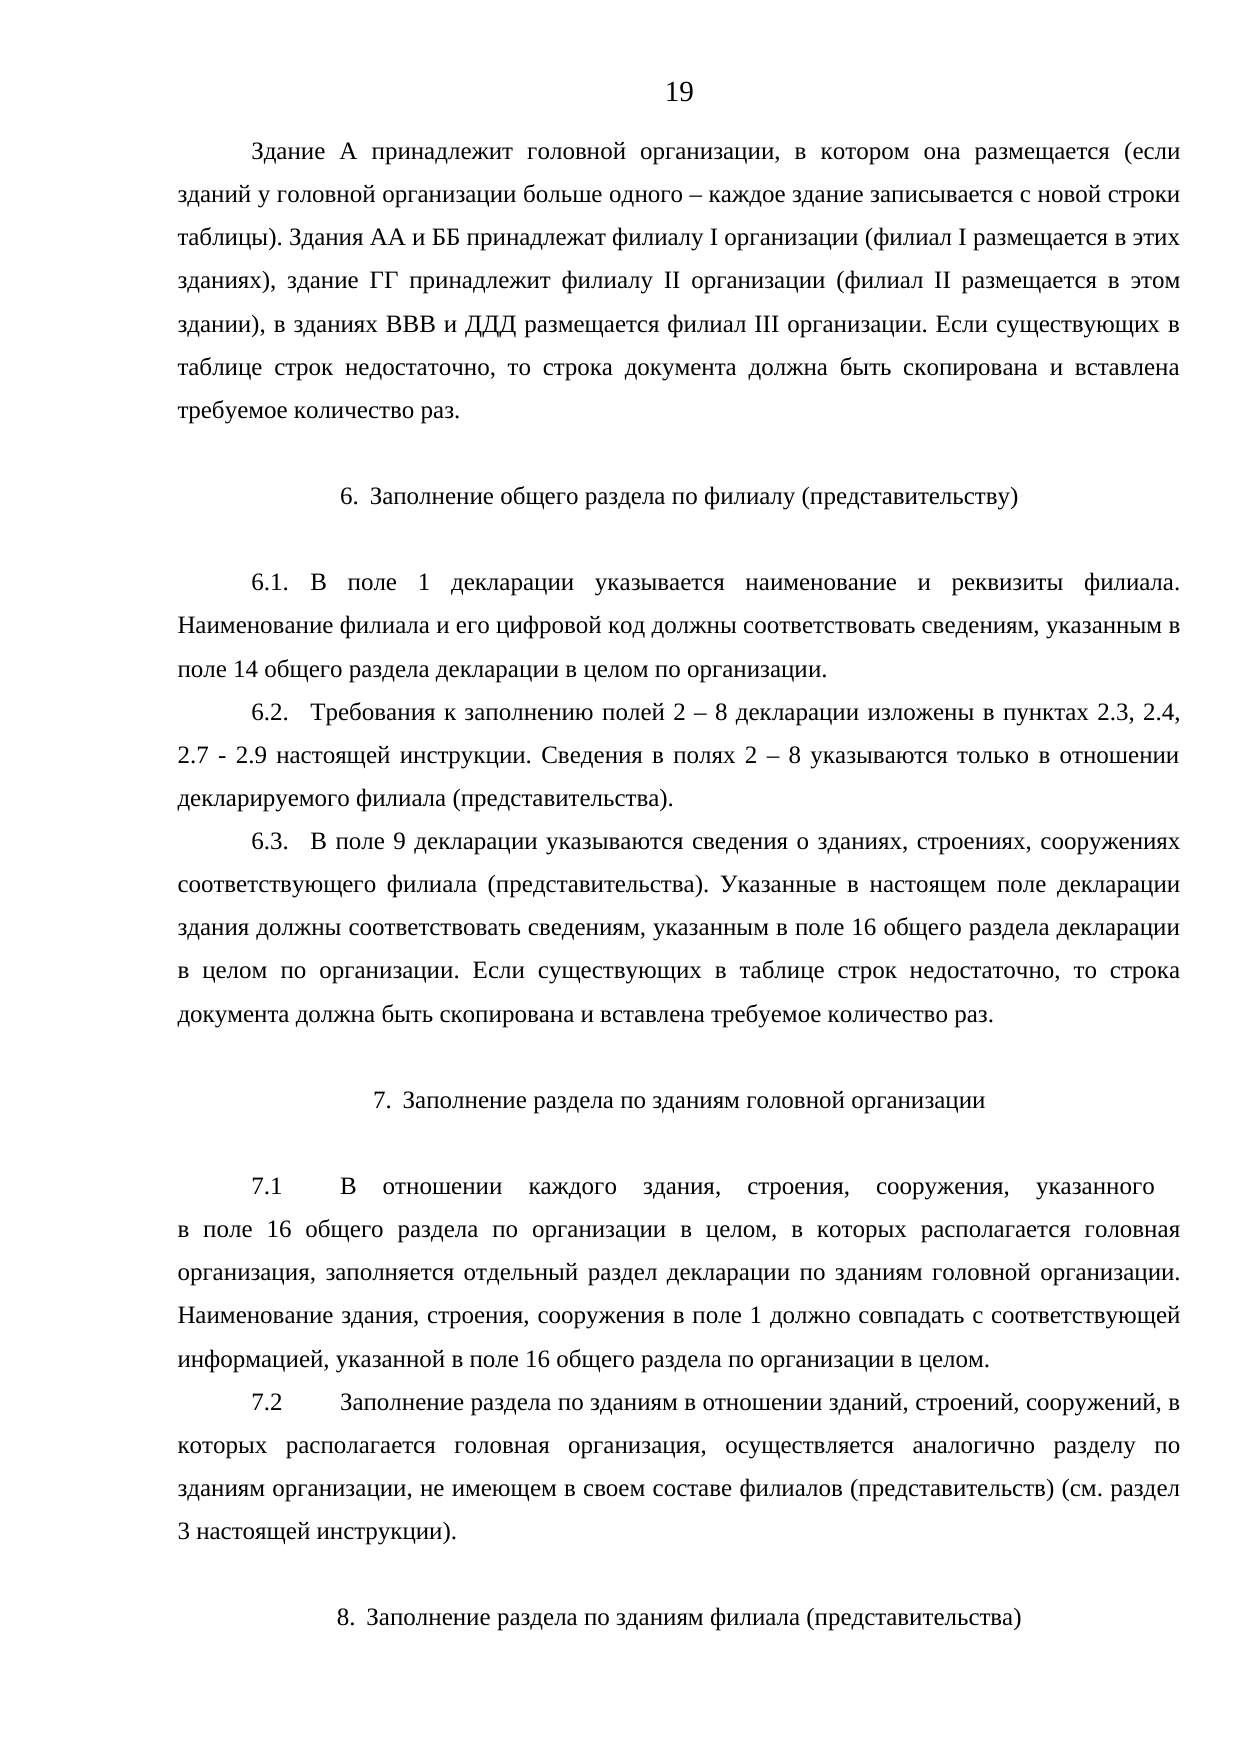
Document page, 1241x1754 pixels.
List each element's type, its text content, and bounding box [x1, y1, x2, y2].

list В поле 1 декларации указывается наименование и реквизиты филиала. Наименование филиала и его цифровой код должны соответствовать сведениям, указанным в поле 14 общего раздела декларации в целом по организации. [177, 567, 1181, 682]
list Требования к заполнению полей 2 – 8 декларации изложены в пунктах 2.3, 2.4, 2.7 - 2.9 настоящей инструкции. Сведения в полях 2 – 8 указываются только в отношении декларируемого филиала (представительства). [177, 697, 1181, 812]
list В отношении каждого здания, строения, сооружения, указанного в поле 16 общего раздела по организации в целом, в которых располагается головная организация, заполняется отдельный раздел декларации по зданиям головной организации. Наименование здания, строения, сооружения в поле 1 должно совпадать с соответствующей информацией, указанной в поле 16 общего раздела по организации в целом. [177, 1171, 1181, 1372]
list В поле 9 декларации указываются сведения о зданиях, строениях, сооружениях соответствующего филиала (представительства). Указанные в настоящем поле декларации здания должны соответствовать сведениям, указанным в поле 16 общего раздела декларации в целом по организации. Если существующих в таблице строк недостаточно, то строка документа должна быть скопирована и вставлена требуемое количество раз. [177, 826, 1181, 1027]
list Заполнение раздела по зданиям филиала (представительства) [177, 1602, 1181, 1631]
list Заполнение общего раздела по филиалу (представительству) [177, 481, 1181, 510]
text Здание А принадлежит головной организации, в котором она размещается (если зданий у головной организации больше одного – каждое здание записывается с новой строки таблицы). Здания АА и ББ принадлежат филиалу I организации (филиал I размещается в этих зданиях), здание ГГ принадлежит филиалу II организации (филиал II размещается в этом здании), в зданиях ВВВ и ДДД размещается филиал III организации. Если существующих в таблице строк недостаточно, то строка документа должна быть скопирована и вставлена требуемое количество раз. [177, 136, 1181, 424]
list Заполнение раздела по зданиям в отношении зданий, строений, сооружений, в которых располагается головная организация, осуществляется аналогично разделу по зданиям организации, не имеющем в своем составе филиалов (представительств) (см. раздел 3 настоящей инструкции). [177, 1387, 1181, 1545]
list Заполнение раздела по зданиям головной организации [177, 1085, 1181, 1114]
